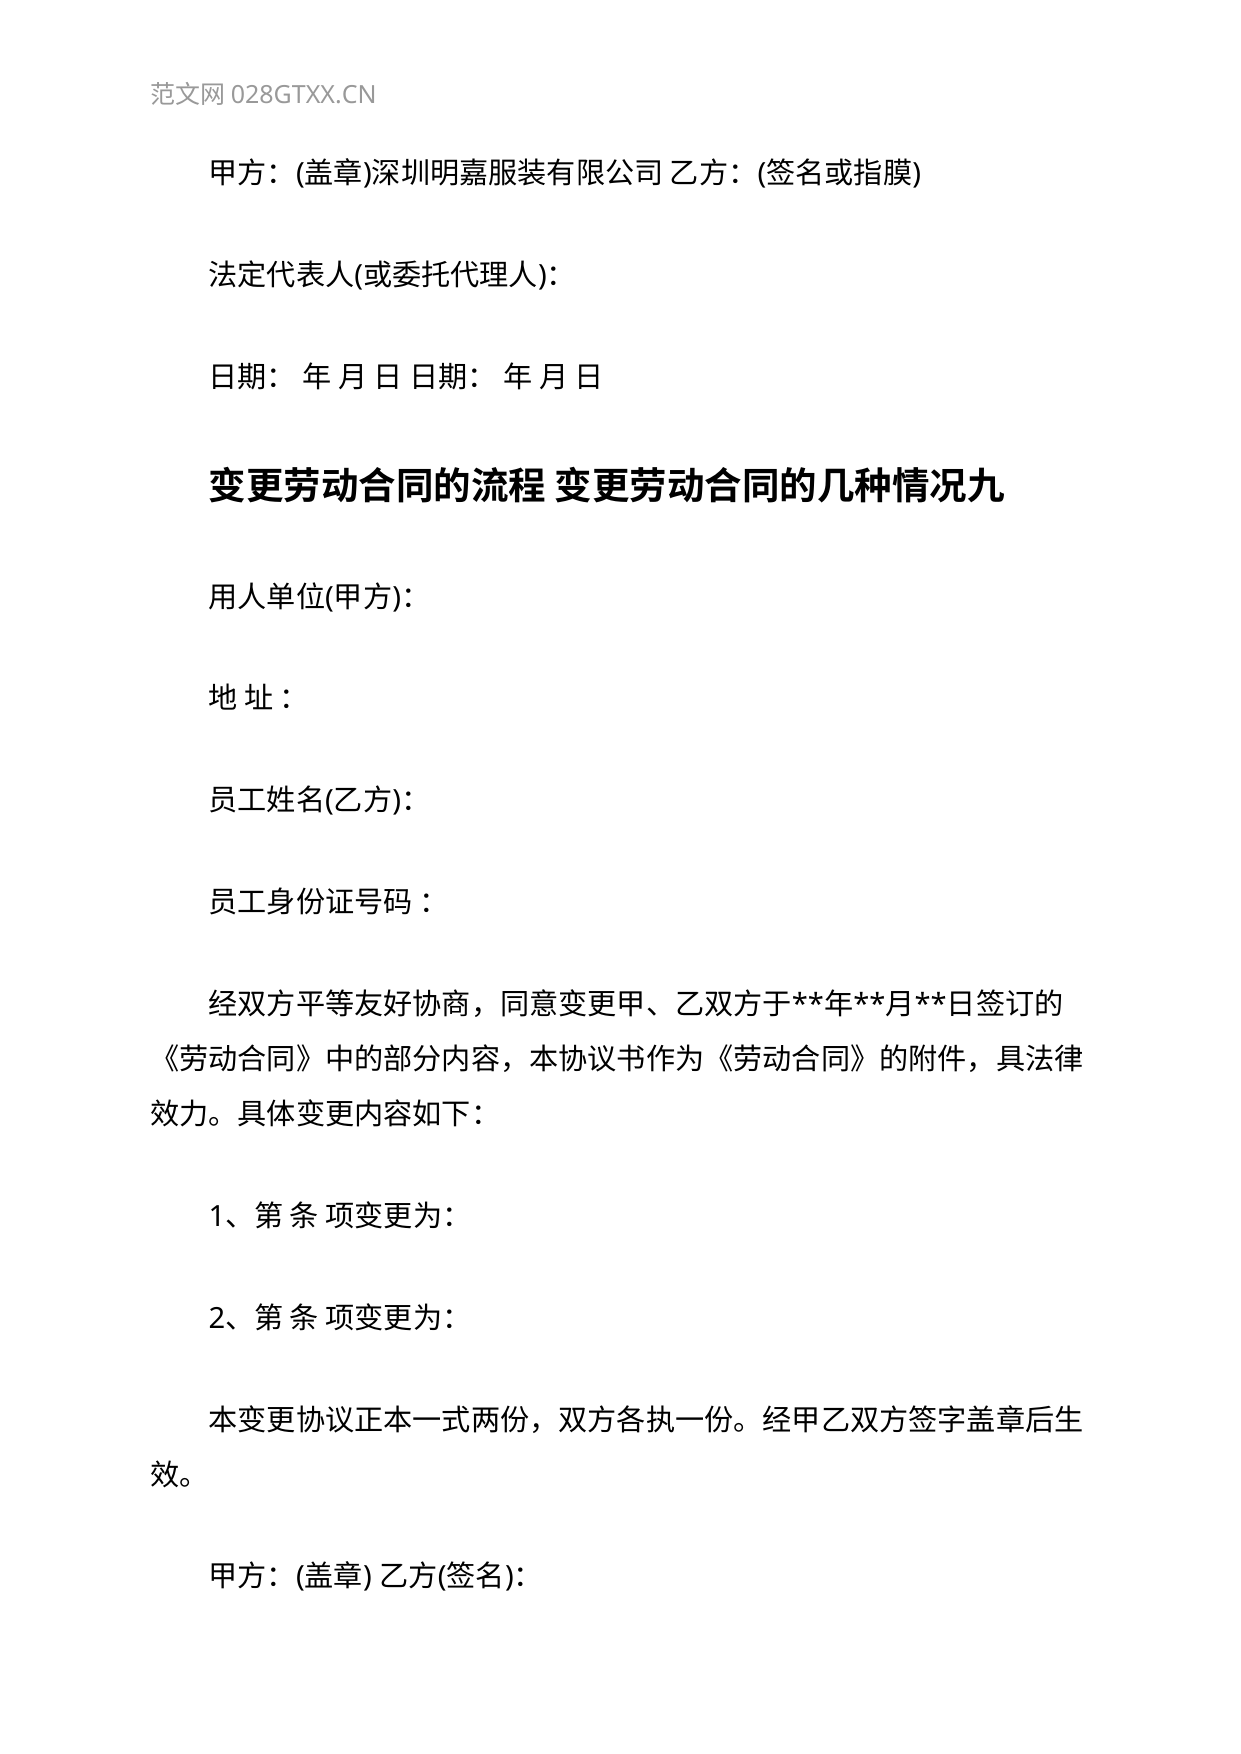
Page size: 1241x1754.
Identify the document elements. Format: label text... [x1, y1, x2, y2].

text 地 址 ： [150, 675, 1090, 717]
text 2、第 条 项变更为： [150, 1294, 1090, 1337]
text 法定代表人(或委托代理人)： [150, 252, 1090, 294]
text 变更劳动合同的流程 变更劳动合同的几种情况九 [150, 456, 1090, 510]
text 甲方：(盖章) 乙方(签名)： [150, 1553, 1090, 1595]
text 员工姓名(乙方)： [150, 777, 1090, 819]
text 1、第 条 项变更为： [150, 1192, 1090, 1235]
text 本变更协议正本一式两份，双方各执一份。经甲乙双方签字盖章后生效。 [150, 1396, 1090, 1493]
text 用人单位(甲方)： [150, 573, 1090, 616]
text 甲方：(盖章)深圳明嘉服装有限公司 乙方：(签名或指膜) [150, 150, 1090, 192]
text 日期： 年 月 日 日期： 年 月 日 [150, 354, 1090, 396]
text 员工身份证号码 ： [150, 879, 1090, 921]
text 经双方平等友好协商，同意变更甲、乙双方于**年**月**日签订的《劳动合同》中的部分内容，本协议书作为《劳动合同》的附件，具法律效力。具体变更内容如下： [150, 981, 1090, 1133]
